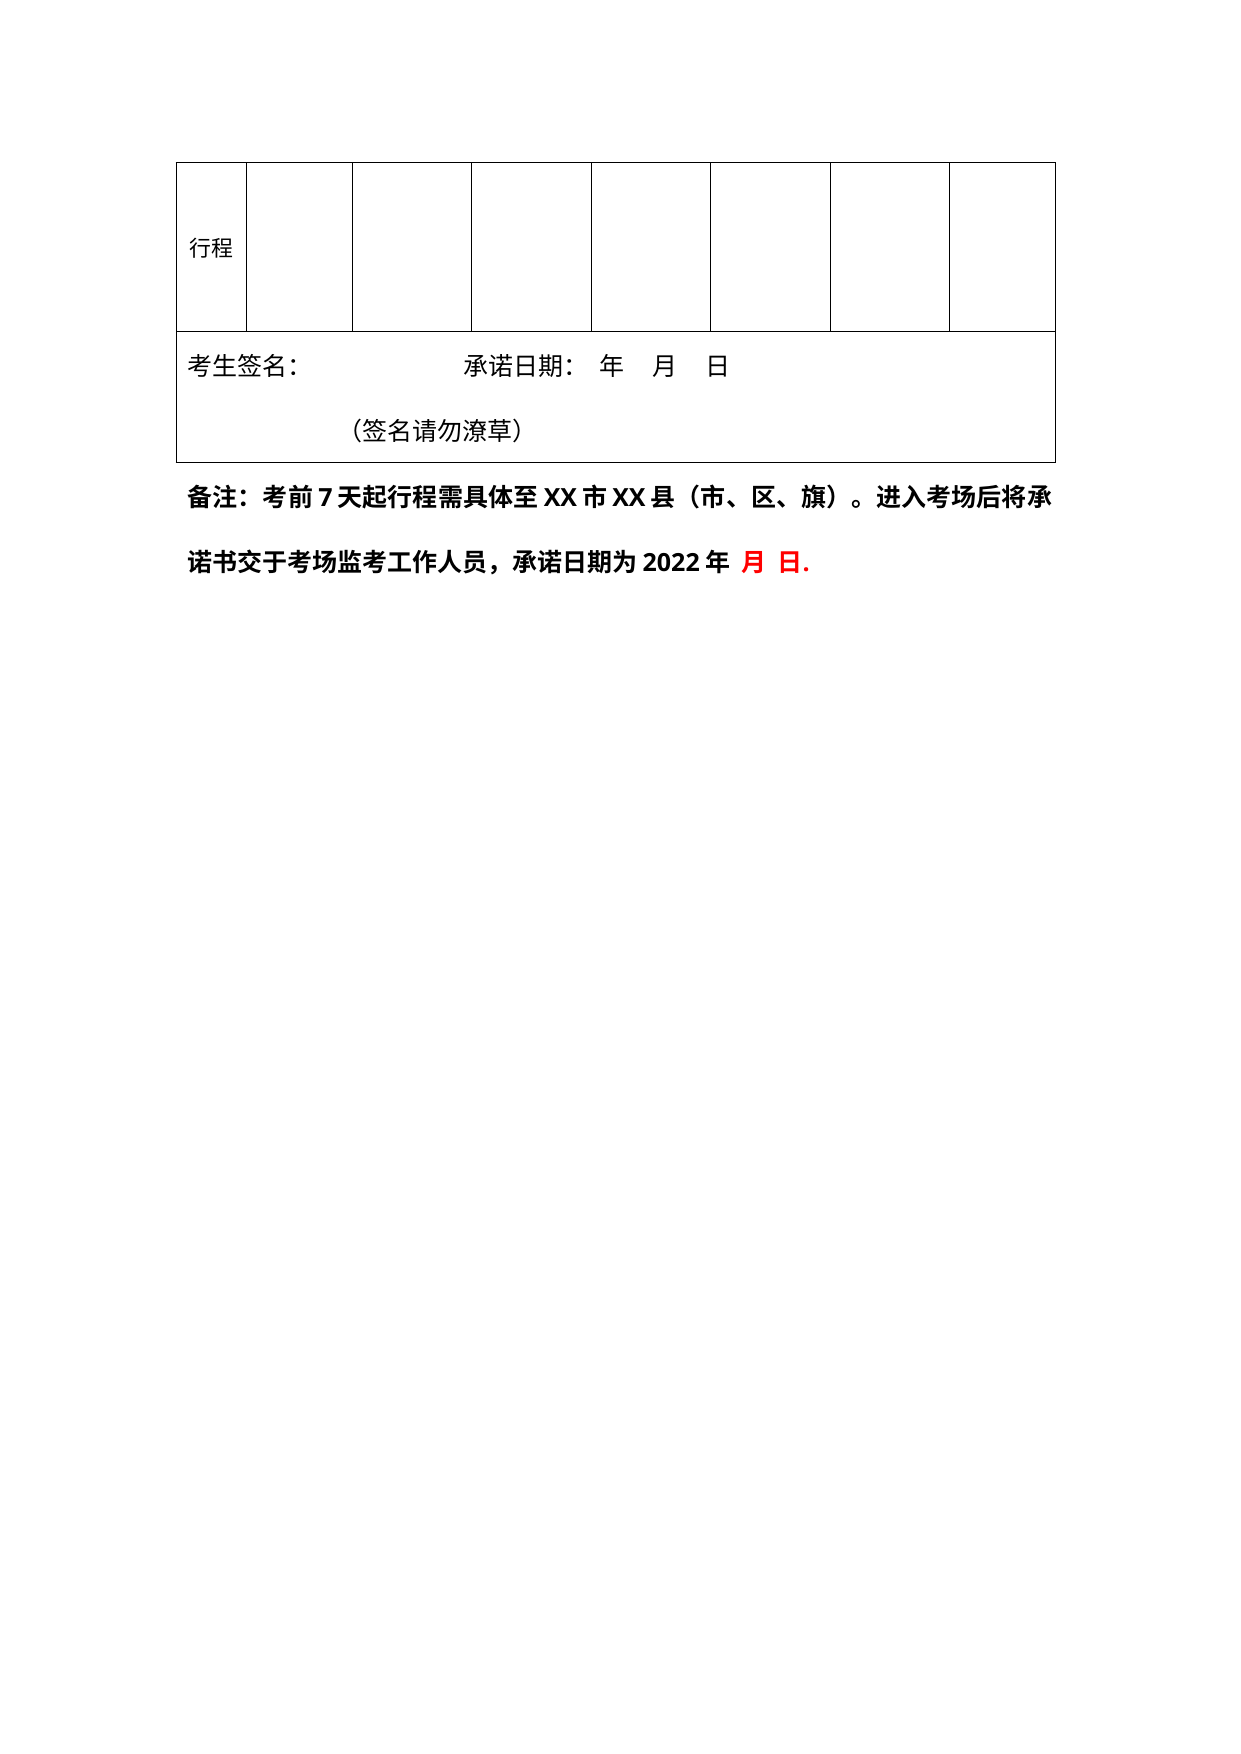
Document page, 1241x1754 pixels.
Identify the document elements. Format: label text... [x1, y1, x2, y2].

text 备注：考前7天起行程需具体至XX市XX县（市、区、旗）。进入考场后将承诺书交于考场监考工作人员，承诺日期为2022年 月 日. [187, 463, 1053, 593]
table_cell 行程 [177, 163, 246, 331]
table_cell [711, 163, 830, 331]
table_cell [247, 163, 352, 331]
table_cell [592, 163, 710, 331]
table_cell [353, 163, 471, 331]
table_cell 考生签名： 承诺日期： 年 月 日 （签名请勿潦草） [177, 332, 1055, 462]
table_cell [950, 163, 1055, 331]
table_cell [472, 163, 591, 331]
table_cell [831, 163, 949, 331]
